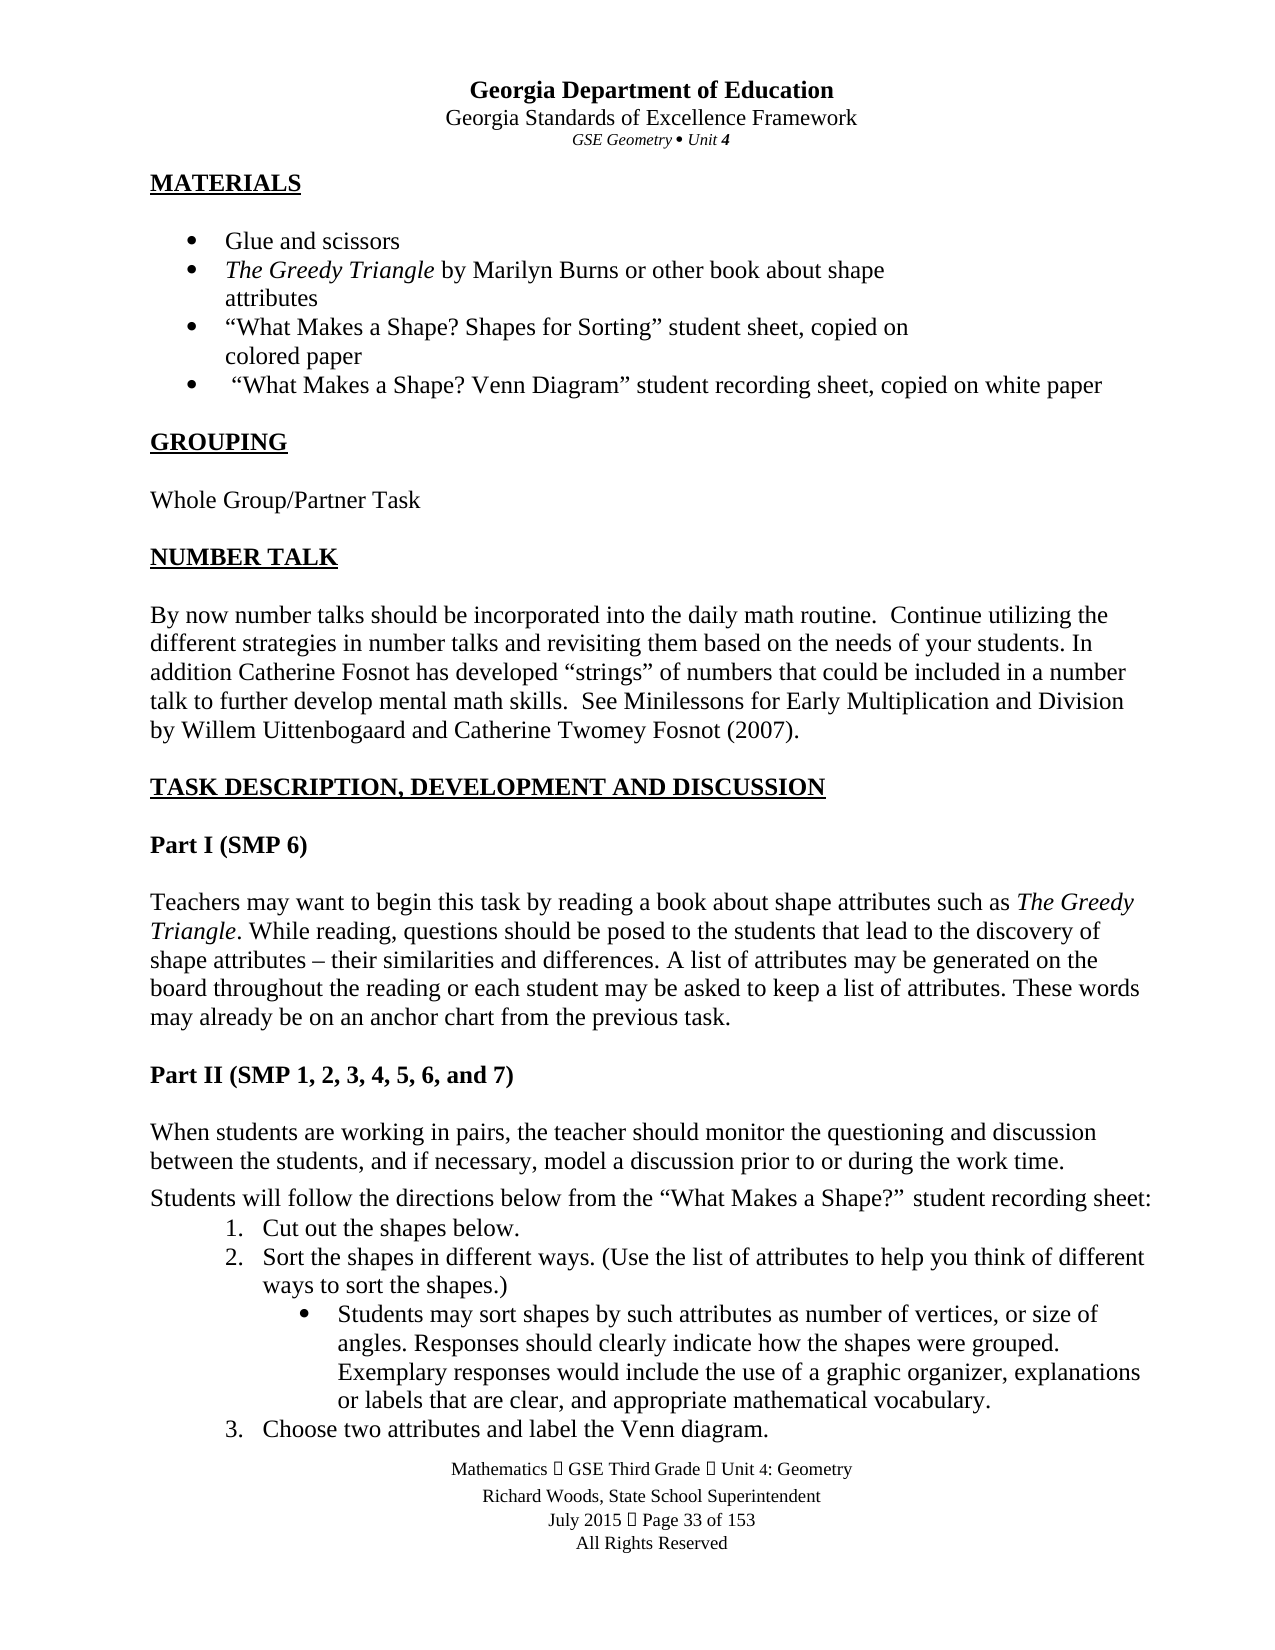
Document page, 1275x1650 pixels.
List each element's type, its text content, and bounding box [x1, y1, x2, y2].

list “What Makes a Shape? Venn Diagram” student recording sheet, copied on white paper [187, 370, 1153, 398]
list Students may sort shapes by such attributes as number of vertices, or size of angles. Responses should clearly indicate how the shapes were grouped. Exemplary responses would include the use of a graphic organizer, explanations or labels that are clear, and appropriate mathematical vocabulary. [300, 1299, 1153, 1414]
text Whole Group/Partner Task [150, 485, 1153, 513]
text GROUPING [150, 427, 1153, 456]
list The Greedy Triangle by Marilyn Burns or other book about shape attributes [187, 255, 909, 312]
text By now number talks should be incorporated into the daily math routine. Continue utilizing the different strategies in number talks and revisiting them based on the needs of your students. In addition Catherine Fosnot has developed “strings” of numbers that could be included in a number talk to further develop mental math skills. See Minilessons for Early Multiplication and Division by Willem Uittenbogaard and Catherine Twomey Fosnot (2007). [150, 571, 1153, 743]
list When students are working in pairs, the teacher should monitor the questioning and discussion between the students, and if necessary, model a discussion prior to or during the work time. Students will follow the directions below from the “What Makes a Shape?” student recording sheet: [150, 1117, 1153, 1213]
list Glue and scissors [187, 226, 909, 255]
text NUMBER TALK [150, 542, 1153, 571]
text MATERIALS [150, 168, 1153, 197]
text TASK DESCRIPTION, DEVELOPMENT AND DISCUSSION [150, 772, 1153, 801]
list Cut out the shapes below. [225, 1213, 1153, 1242]
text Part II (SMP 1, 2, 3, 4, 5, 6, and 7) [150, 1060, 1153, 1088]
list Sort the shapes in different ways. (Use the list of attributes to help you think of different ways to sort the shapes.) [225, 1242, 1153, 1299]
list Choose two attributes and label the Venn diagram. [225, 1414, 1153, 1443]
list “What Makes a Shape? Shapes for Sorting” student sheet, copied on colored paper [187, 312, 909, 370]
list Teachers may want to begin this task by reading a book about shape attributes such as The Greedy Triangle. While reading, questions should be posed to the students that lead to the discovery of shape attributes – their similarities and differences. A list of attributes may be generated on the board throughout the reading or each student may be asked to keep a list of attributes. These words may already be on an anchor chart from the previous task. [150, 887, 1153, 1031]
list Part I (SMP 6) [150, 830, 1153, 858]
